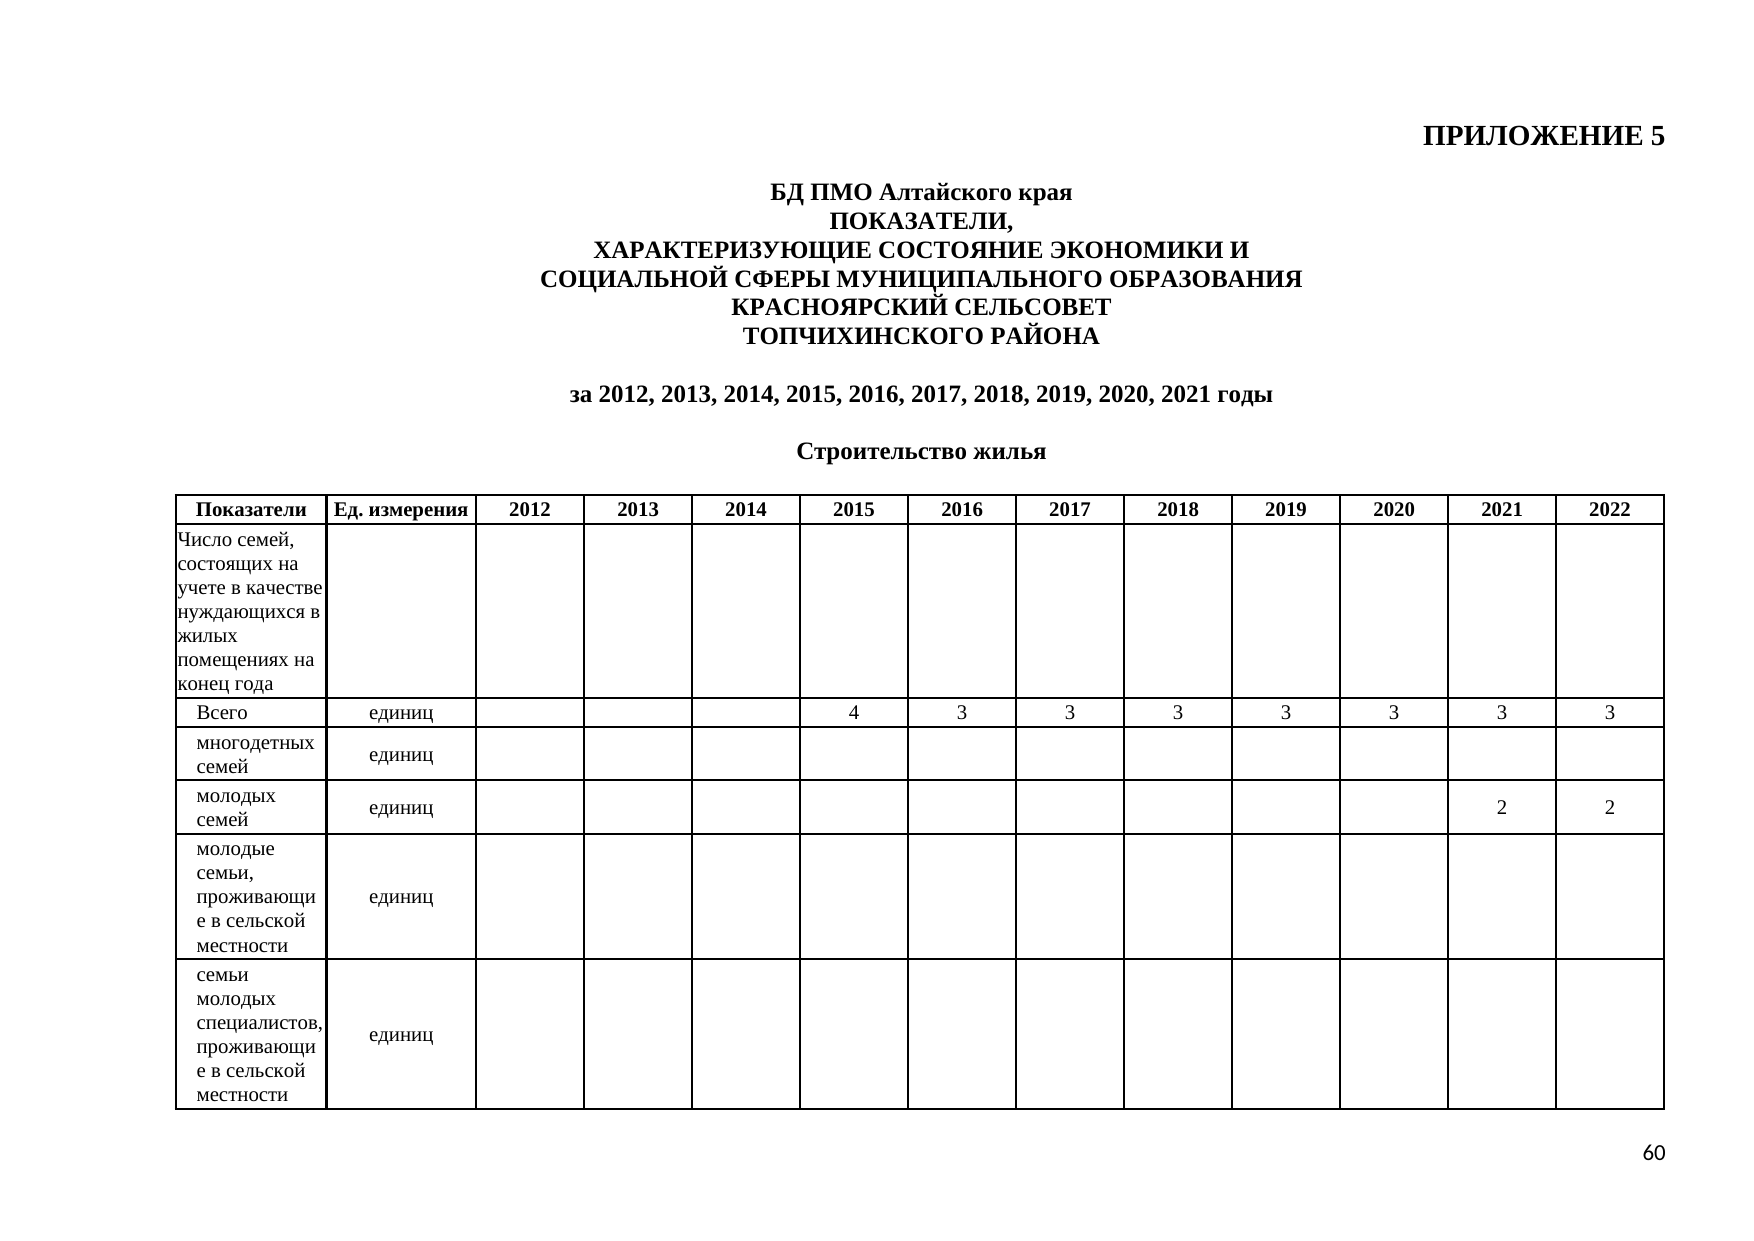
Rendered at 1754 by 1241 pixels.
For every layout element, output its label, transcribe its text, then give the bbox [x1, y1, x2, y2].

table_cell [1125, 835, 1231, 958]
table_header 2018 [1125, 496, 1231, 523]
text ТОПЧИХИНСКОГО РАЙОНА [177, 321, 1665, 350]
table_cell [801, 525, 907, 697]
table_header 2022 [1557, 496, 1663, 523]
table_cell [1017, 728, 1123, 779]
table_cell [477, 835, 583, 958]
table_cell [1449, 728, 1555, 779]
table_header Ед. измерения [328, 496, 475, 523]
table_cell [1341, 960, 1447, 1108]
table_cell [1017, 781, 1123, 833]
table_header 2015 [801, 496, 907, 523]
table_cell [477, 781, 583, 833]
table_cell [1017, 960, 1123, 1108]
table_cell [693, 781, 799, 833]
table_cell [801, 728, 907, 779]
table_cell [1557, 525, 1663, 697]
table_cell [801, 960, 907, 1108]
table_cell [477, 960, 583, 1108]
table_header Показатели [177, 496, 325, 523]
table_cell [477, 525, 583, 697]
table_cell единиц [328, 728, 475, 779]
text Строительство жилья [177, 436, 1665, 465]
table_cell [585, 835, 691, 958]
table_cell [585, 525, 691, 697]
table_cell [1233, 960, 1339, 1108]
text ПОКАЗАТЕЛИ, ХАРАКТЕРИЗУЮЩИЕ СОСТОЯНИЕ ЭКОНОМИКИ И СОЦИАЛЬНОЙ СФЕРЫ МУНИЦИПАЛЬНОГО ОБРАЗОВАНИЯ [177, 206, 1665, 292]
table_cell [1341, 525, 1447, 697]
table_cell [1341, 728, 1447, 779]
table_cell 2 [1557, 781, 1663, 833]
table_cell [693, 960, 799, 1108]
table_cell [1557, 835, 1663, 958]
table_cell [693, 699, 799, 726]
table_cell [693, 835, 799, 958]
table_cell [1341, 835, 1447, 958]
text за 2012, 2013, 2014, 2015, 2016, 2017, 2018, 2019, 2020, 2021 годы [177, 379, 1665, 407]
table_cell [909, 728, 1015, 779]
table_header 2019 [1233, 496, 1339, 523]
table_cell 3 [1017, 699, 1123, 726]
table_cell единиц [328, 835, 475, 958]
table_cell [1125, 960, 1231, 1108]
table_cell 3 [1557, 699, 1663, 726]
table_cell [477, 699, 583, 726]
table_cell молодых семей [177, 781, 325, 833]
text БД ПМО Алтайского края [177, 177, 1665, 206]
table_header 2021 [1449, 496, 1555, 523]
table_cell [585, 699, 691, 726]
table_header 2014 [693, 496, 799, 523]
table_cell [585, 781, 691, 833]
table_cell 3 [1125, 699, 1231, 726]
table_cell [1125, 781, 1231, 833]
table_cell [1233, 728, 1339, 779]
table_cell 3 [1341, 699, 1447, 726]
table_header 2013 [585, 496, 691, 523]
table_cell [693, 728, 799, 779]
table_cell [1449, 835, 1555, 958]
table_cell [585, 960, 691, 1108]
table_cell единиц [328, 699, 475, 726]
table_cell [1125, 728, 1231, 779]
table_cell 3 [909, 699, 1015, 726]
text КРАСНОЯРСКИЙ СЕЛЬСОВЕТ [177, 292, 1665, 321]
table_cell единиц [328, 781, 475, 833]
text ПРИЛОЖЕНИЕ 5 [177, 118, 1665, 152]
table_cell 3 [1233, 699, 1339, 726]
table_cell 2 [1449, 781, 1555, 833]
table_cell [801, 781, 907, 833]
table_cell Всего [177, 699, 325, 726]
table_cell [1341, 781, 1447, 833]
table_cell [1557, 960, 1663, 1108]
table_cell [1449, 960, 1555, 1108]
table_cell 4 [801, 699, 907, 726]
table_cell многодетных семей [177, 728, 325, 779]
table_cell 3 [1449, 699, 1555, 726]
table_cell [177, 835, 325, 958]
table_cell [1557, 728, 1663, 779]
table_cell [1449, 525, 1555, 697]
table_cell [328, 525, 475, 697]
table_cell единиц [328, 960, 475, 1108]
table_cell [801, 835, 907, 958]
table_header 2020 [1341, 496, 1447, 523]
table_cell [909, 525, 1015, 697]
table_cell [1233, 781, 1339, 833]
table_cell [909, 835, 1015, 958]
table_header 2016 [909, 496, 1015, 523]
table_cell [909, 781, 1015, 833]
table_cell [693, 525, 799, 697]
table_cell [177, 960, 325, 1108]
table_cell [477, 728, 583, 779]
table_cell [1233, 525, 1339, 697]
table_cell Число семей, состоящих на учете в качестве нуждающихся в жилых помещениях на конец года [177, 525, 325, 697]
table_cell [1017, 835, 1123, 958]
table_cell [585, 728, 691, 779]
table_cell [1017, 525, 1123, 697]
table_cell [909, 960, 1015, 1108]
table_header 2017 [1017, 496, 1123, 523]
table_cell [1233, 835, 1339, 958]
table_cell [1125, 525, 1231, 697]
table_header 2012 [477, 496, 583, 523]
